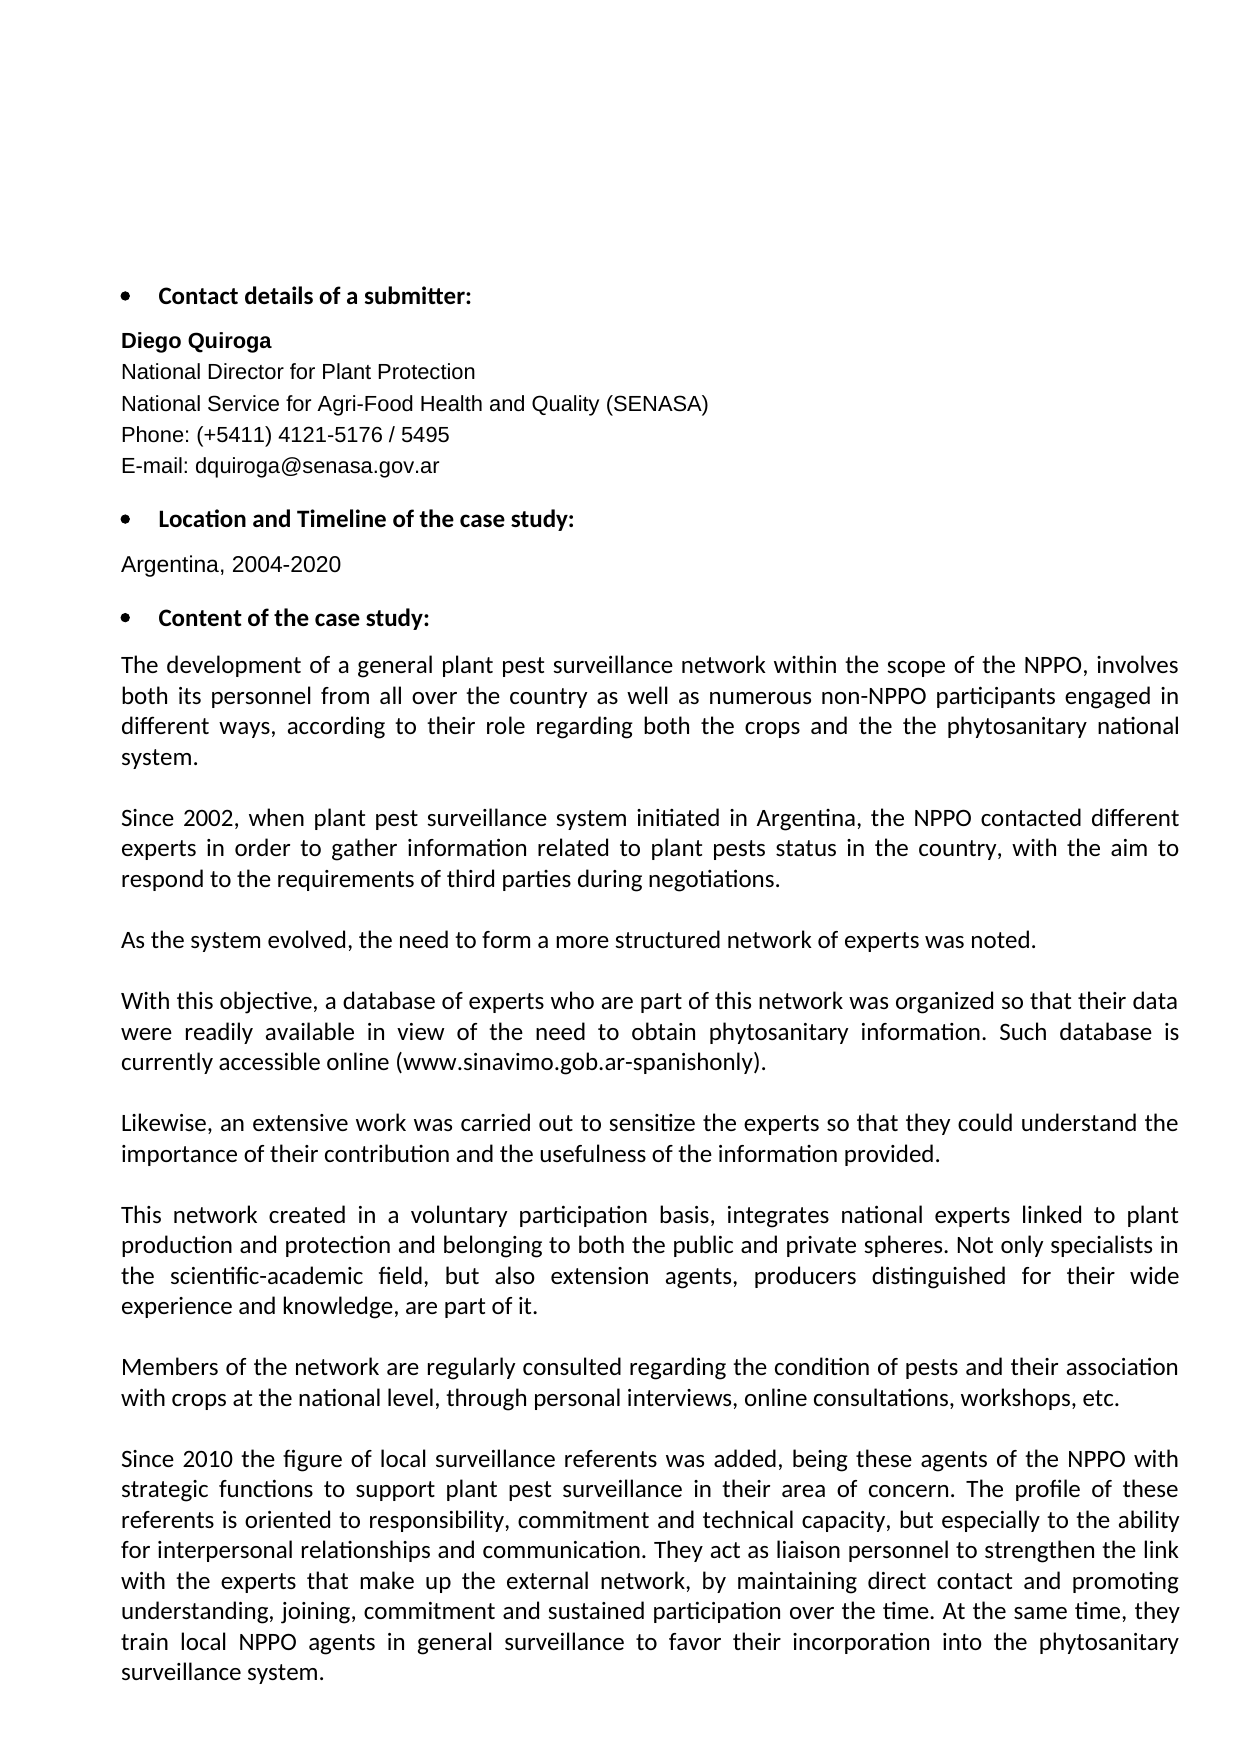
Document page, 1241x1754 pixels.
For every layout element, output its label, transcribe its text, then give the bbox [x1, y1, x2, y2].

text Argentina, 2004-2020 [121, 551, 1240, 577]
text The development of a general plant pest surveillance network within the scope of the NPPO, involves both its personnel from all over the country as well as numerous non-NPPO participants engaged in different ways, according to their role regarding both the crops and the the phytosanitary national system. [121, 649, 1181, 771]
text Diego Quiroga [121, 328, 1240, 353]
text This network created in a voluntary participation basis, integrates national experts linked to plant production and protection and belonging to both the public and private spheres. Not only specialists in the scientific-academic field, but also extension agents, producers distinguished for their wide experience and knowledge, are part of it. [121, 1199, 1181, 1321]
text As the system evolved, the need to form a more structured network of experts was noted. [121, 924, 1181, 954]
text National Director for Plant Protection [121, 359, 1240, 384]
text Members of the network are regularly consulted regarding the condition of pests and their association with crops at the national level, through personal interviews, online consultations, workshops, etc. [121, 1351, 1181, 1412]
list Contact details of a submitter: [121, 280, 1211, 311]
list Content of the case study: [121, 602, 1211, 633]
list Location and Timeline of the case study: [121, 504, 1211, 534]
text Phone: (+5411) 4121-5176 / 5495 [121, 422, 1240, 447]
text With this objective, a database of experts who are part of this network was organized so that their data were readily available in view of the need to obtain phytosanitary information. Such database is currently accessible online (www.sinavimo.gob.ar-spanishonly). [121, 985, 1181, 1077]
text Since 2002, when plant pest surveillance system initiated in Argentina, the NPPO contacted different experts in order to gather information related to plant pests status in the country, with the aim to respond to the requirements of third parties during negotiations. [121, 802, 1181, 893]
text Likewise, an extensive work was carried out to sensitize the experts so that they could understand the importance of their contribution and the usefulness of the information provided. [121, 1107, 1181, 1168]
text E-mail: dquiroga@senasa.gov.ar [121, 453, 1240, 479]
text National Service for Agri-Food Health and Quality (SENASA) [121, 391, 1240, 416]
text Since 2010 the figure of local surveillance referents was added, being these agents of the NPPO with strategic functions to support plant pest surveillance in their area of concern. The profile of these referents is oriented to responsibility, commitment and technical capacity, but especially to the ability for interpersonal relationships and communication. They act as liaison personnel to strengthen the link with the experts that make up the external network, by maintaining direct contact and promoting understanding, joining, commitment and sustained participation over the time. At the same time, they train local NPPO agents in general surveillance to favor their incorporation into the phytosanitary surveillance system. [121, 1443, 1181, 1687]
